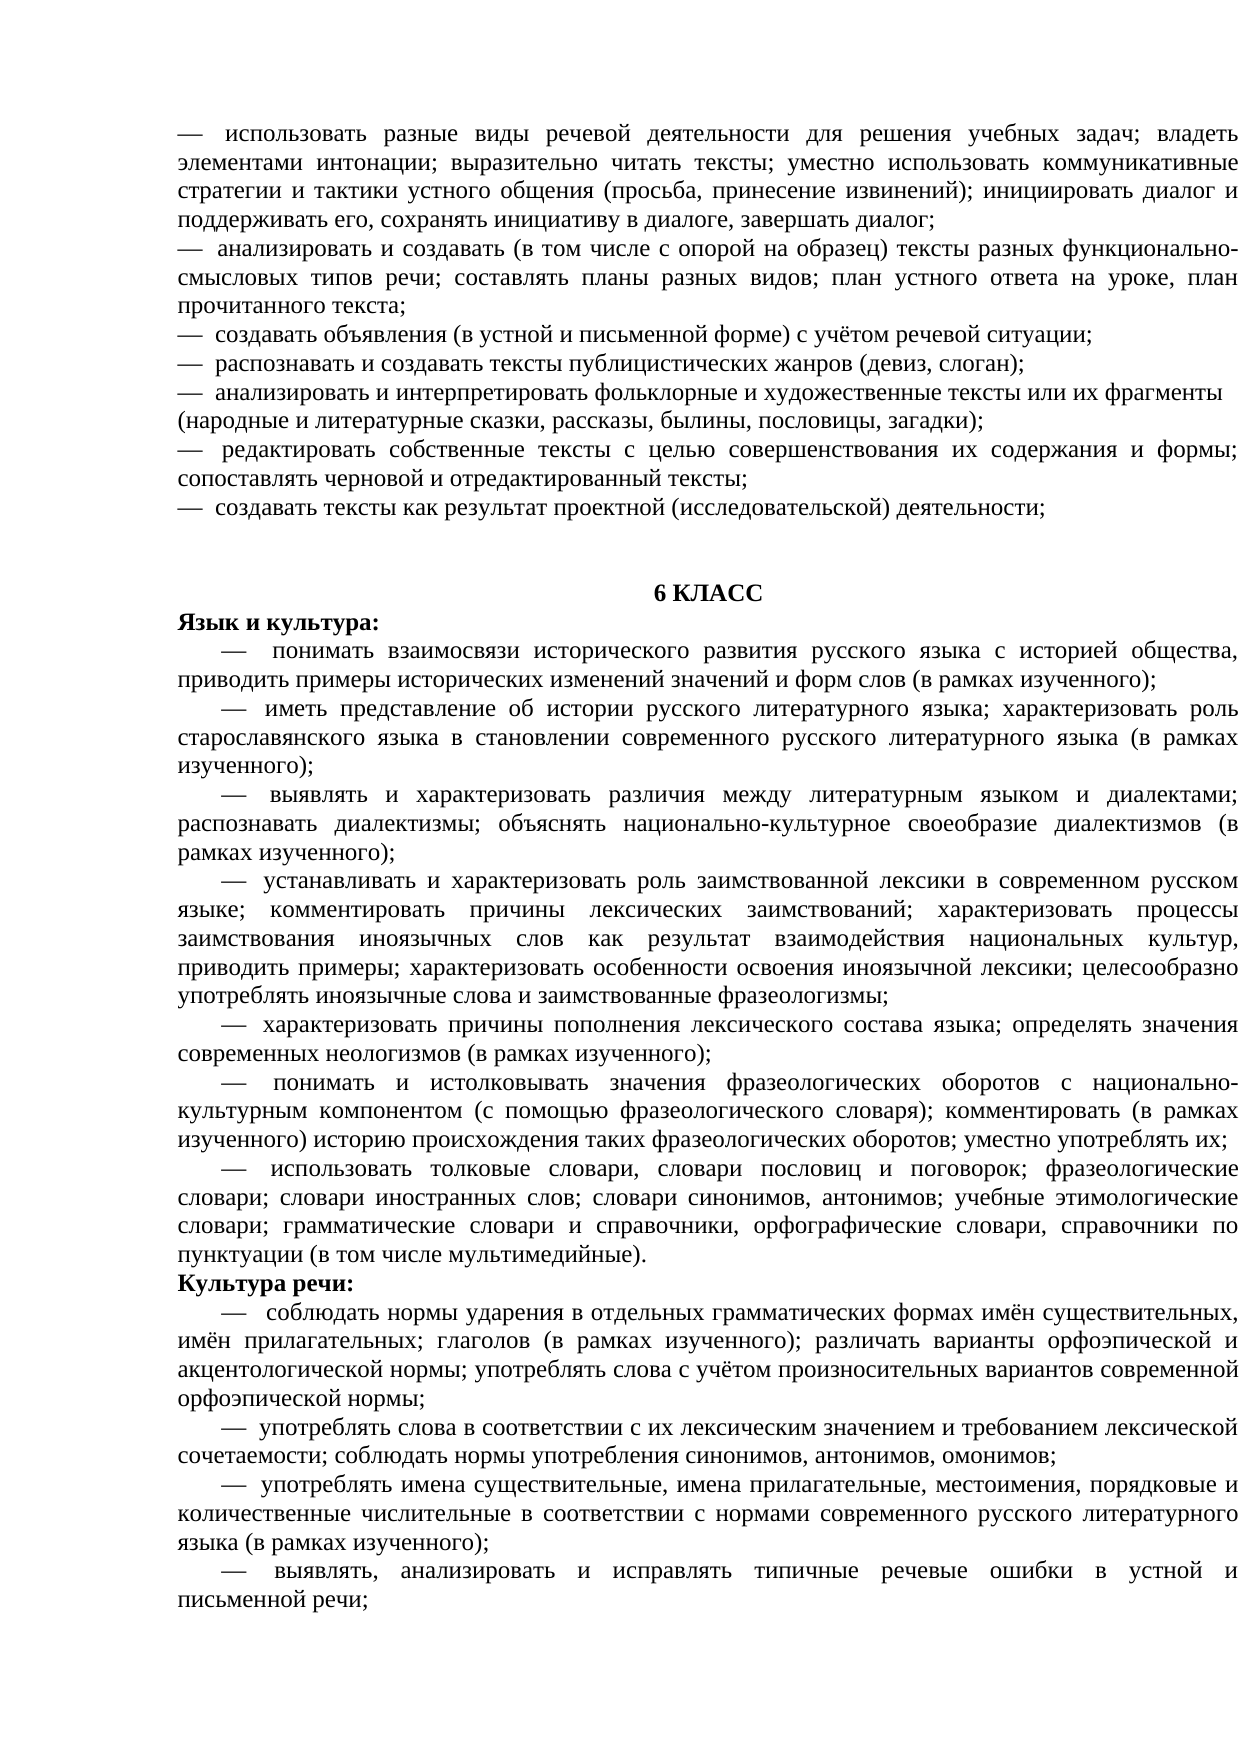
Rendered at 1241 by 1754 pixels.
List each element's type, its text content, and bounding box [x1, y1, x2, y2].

text (народные и литературные сказки, рассказы, былины, пословицы, загадки); [177, 406, 1239, 434]
text — создавать объявления (в устной и письменной форме) с учётом речевой ситуации; [177, 319, 1239, 348]
text — соблюдать нормы ударения в отдельных грамматических формах имён существительных, имён прилагательных; глаголов (в рамках изученного); различать варианты орфоэпической и акцентологической нормы; употреблять слова с учётом произносительных вариантов современной орфоэпической нормы; [177, 1297, 1239, 1412]
text — использовать толковые словари, словари пословиц и поговорок; фразеологические словари; словари иностранных слов; словари синонимов, антонимов; учебные этимологические словари; грамматические словари и справочники, орфографические словари, справочники по пунктуации (в том числе мультимедийные). [177, 1153, 1239, 1268]
text — употреблять слова в соответствии с их лексическим значением и требованием лексической сочетаемости; соблюдать нормы употребления синонимов, антонимов, омонимов; [177, 1412, 1239, 1469]
text — характеризовать причины пополнения лексического состава языка; определять значения современных неологизмов (в рамках изученного); [177, 1009, 1239, 1067]
text Культура речи: [177, 1268, 1239, 1297]
text — выявлять, анализировать и исправлять типичные речевые ошибки в устной и письменной речи; [177, 1556, 1239, 1613]
text — анализировать и интерпретировать фольклорные и художественные тексты или их фрагменты [177, 377, 1239, 406]
text — устанавливать и характеризовать роль заимствованной лексики в современном русском языке; комментировать причины лексических заимствований; характеризовать процессы заимствования иноязычных слов как результат взаимодействия национальных культур, приводить примеры; характеризовать особенности освоения иноязычной лексики; целесообразно употреблять иноязычные слова и заимствованные фразеологизмы; [177, 866, 1239, 1009]
text — редактировать собственные тексты с целью совершенствования их содержания и формы; сопоставлять черновой и отредактированный тексты; [177, 434, 1239, 492]
text — выявлять и характеризовать различия между литературным языком и диалектами; распознавать диалектизмы; объяснять национально-культурное своеобразие диалектизмов (в рамках изученного); [177, 779, 1239, 866]
text — иметь представление об истории русского литературного языка; характеризовать роль старославянского языка в становлении современного русского литературного языка (в рамках изученного); [177, 693, 1239, 779]
text — понимать взаимосвязи исторического развития русского языка с историей общества, приводить примеры исторических изменений значений и форм слов (в рамках изученного); [177, 636, 1239, 693]
text — распознавать и создавать тексты публицистических жанров (девиз, слоган); [177, 348, 1239, 377]
text — понимать и истолковывать значения фразеологических оборотов с национально-культурным компонентом (с помощью фразеологического словаря); комментировать (в рамках изученного) историю происхождения таких фразеологических оборотов; уместно употреблять их; [177, 1067, 1239, 1153]
text — использовать разные виды речевой деятельности для решения учебных задач; владеть элементами интонации; выразительно читать тексты; уместно использовать коммуникативные стратегии и тактики устного общения (просьба, принесение извинений); инициировать диалог и поддерживать его, сохранять инициативу в диалоге, завершать диалог; [177, 118, 1239, 233]
text — употреблять имена существительные, имена прилагательные, местоимения, порядковые и количественные числительные в соответствии с нормами современного русского литературного языка (в рамках изученного); [177, 1469, 1239, 1556]
text — создавать тексты как результат проектной (исследовательской) деятельности; [177, 492, 1239, 521]
text 6 КЛАСС [177, 578, 1239, 607]
text Язык и культура: [177, 607, 1239, 636]
text — анализировать и создавать (в том числе с опорой на образец) тексты разных функционально-смысловых типов речи; составлять планы разных видов; план устного ответа на уроке, план прочитанного текста; [177, 233, 1239, 319]
